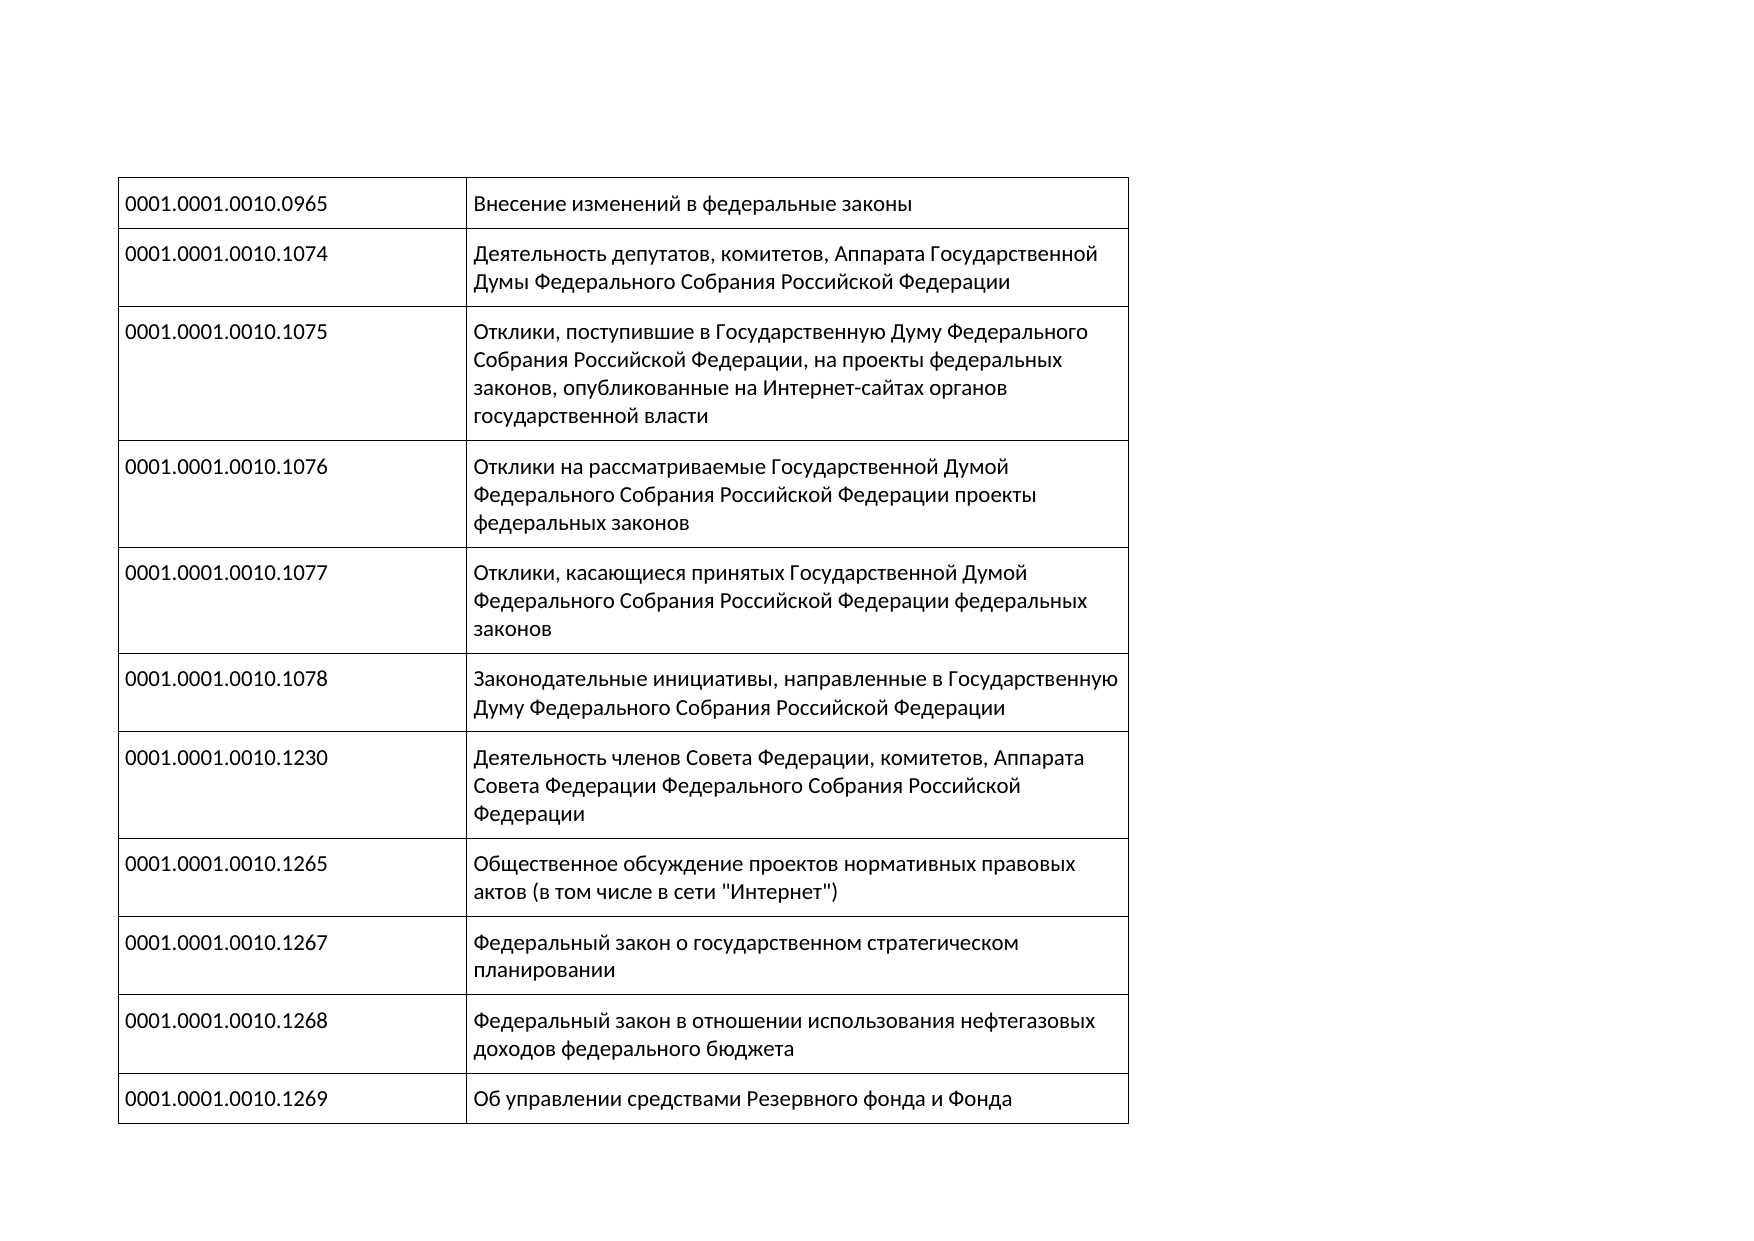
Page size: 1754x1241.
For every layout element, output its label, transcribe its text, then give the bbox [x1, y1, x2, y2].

table_cell 0001.0001.0010.1269 [119, 1074, 466, 1123]
table_cell 0001.0001.0010.1268 [119, 995, 466, 1073]
table_cell Деятельность членов Совета Федерации, комитетов, Аппарата Совета Федерации Федерального Собрания Российской Федерации [467, 732, 1128, 838]
table_cell 0001.0001.0010.1265 [119, 839, 466, 916]
table_cell Законодательные инициативы, направленные в Государственную Думу Федерального Собрания Российской Федерации [467, 654, 1128, 731]
table_cell Федеральный закон в отношении использования нефтегазовых доходов федерального бюджета [467, 995, 1128, 1073]
table_cell 0001.0001.0010.1076 [119, 441, 466, 547]
table_cell 0001.0001.0010.1074 [119, 229, 466, 306]
table_cell Деятельность депутатов, комитетов, Аппарата Государственной Думы Федерального Собрания Российской Федерации [467, 229, 1128, 306]
table_cell 0001.0001.0010.1230 [119, 732, 466, 838]
table_cell 0001.0001.0010.1267 [119, 917, 466, 994]
table_cell Отклики, касающиеся принятых Государственной Думой Федерального Собрания Российской Федерации федеральных законов [467, 548, 1128, 653]
table_cell 0001.0001.0010.1075 [119, 307, 466, 440]
table_cell Отклики на рассматриваемые Государственной Думой Федерального Собрания Российской Федерации проекты федеральных законов [467, 441, 1128, 547]
table_cell Отклики, поступившие в Государственную Думу Федерального Собрания Российской Федерации, на проекты федеральных законов, опубликованные на Интернет-сайтах органов государственной власти [467, 307, 1128, 440]
table_cell Общественное обсуждение проектов нормативных правовых актов (в том числе в сети "Интернет") [467, 839, 1128, 916]
table_cell 0001.0001.0010.1077 [119, 548, 466, 653]
table_cell Внесение изменений в федеральные законы [467, 178, 1128, 227]
table_cell 0001.0001.0010.1078 [119, 654, 466, 731]
table_cell 0001.0001.0010.0965 [119, 178, 466, 227]
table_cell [467, 1074, 1128, 1123]
table_cell Федеральный закон о государственном стратегическом планировании [467, 917, 1128, 994]
